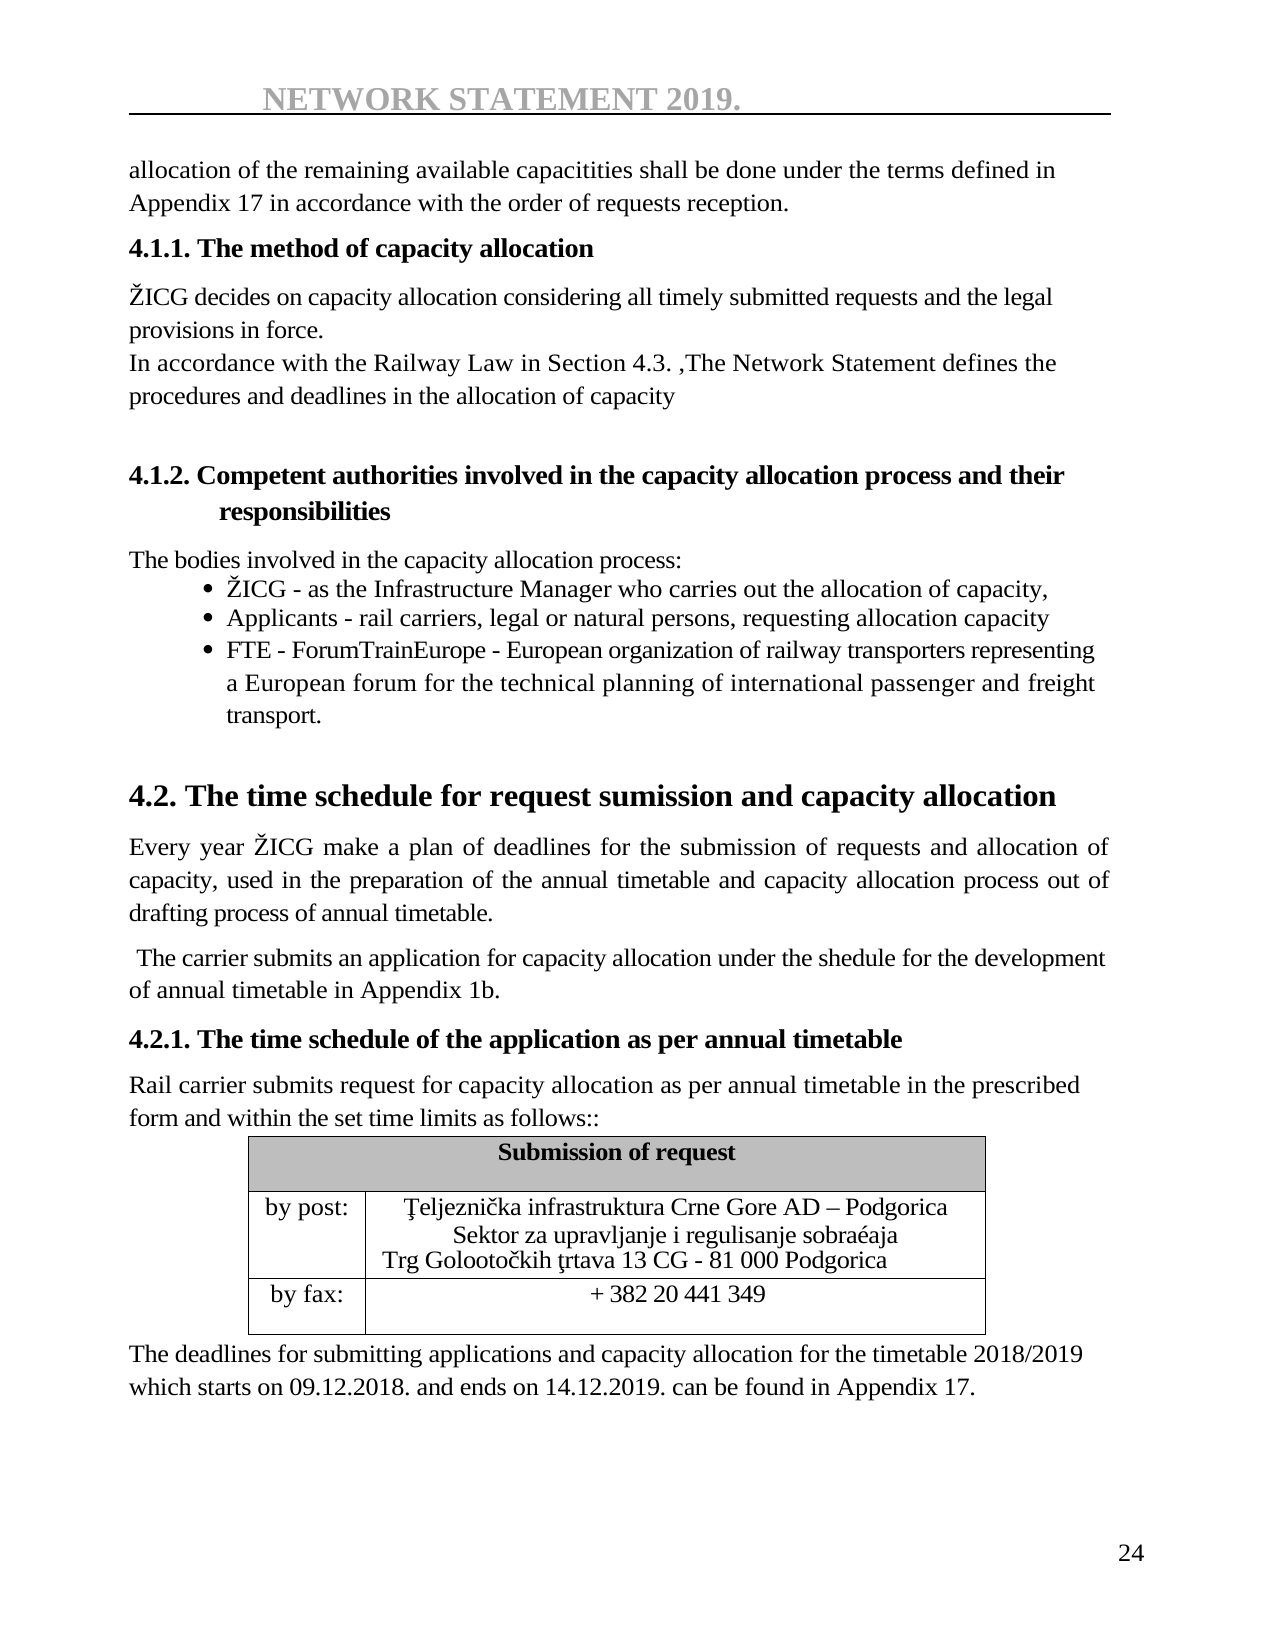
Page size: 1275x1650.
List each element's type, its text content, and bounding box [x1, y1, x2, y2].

text allocation of the remaining available capacitities shall be done under the terms defined in Appendix 17 in accordance with the order of requests reception. [128, 114, 1111, 216]
text Rail carrier submits request for capacity allocation as per annual timetable in the prescribed form and within the set time limits as follows:: [128, 1070, 1111, 1132]
text 4.2. The time schedule for request sumission and capacity allocation [128, 778, 1133, 813]
text 4.2.1. The time schedule of the application as per annual timetable [128, 1024, 1133, 1055]
list ŽICG - as the Infrastructure Manager who carries out the allocation of capacity, [203, 574, 1133, 603]
list Applicants - rail carriers, legal or natural persons, requesting allocation capacity [203, 603, 1133, 632]
text 4.1.1. The method of capacity allocation [128, 232, 1133, 263]
table_cell by fax: [249, 1279, 365, 1334]
text Every year ŽICG make a plan of deadlines for the submission of requests and allocation of capacity, used in the preparation of the annual timetable and capacity allocation process out of drafting process of annual timetable. [128, 832, 1111, 927]
text In accordance with the Railway Law in Section 4.3. ,The Network Statement defines the procedures and deadlines in the allocation of capacity [128, 348, 1111, 410]
text ŽICG decides on capacity allocation considering all timely submitted requests and the legal provisions in force. [128, 282, 1111, 344]
text The carrier submits an application for capacity allocation under the shedule for the development of annual timetable in Appendix 1b. [128, 943, 1111, 1004]
table_cell + 382 20 441 349 [366, 1279, 985, 1334]
text 4.1.2. Competent authorities involved in the capacity allocation process and their responsibilities [128, 459, 1111, 526]
table_header Submission of request [249, 1137, 985, 1191]
text The bodies involved in the capacity allocation process: [128, 545, 1133, 574]
list FTE - ForumTrainEurope - European organization of railway transporters representing a European forum for the technical planning of international passenger and freight transport. [203, 635, 1096, 729]
table_cell Ţeljeznička infrastruktura Crne Gore AD – Podgorica Sektor za upravljanje i regulisanje sobraéaja Trg Golootočkih ţrtava 13 CG - 81 000 Podgorica [366, 1192, 985, 1278]
table_cell by post: [249, 1192, 365, 1278]
text The deadlines for submitting applications and capacity allocation for the timetable 2018/2019 which starts on 09.12.2018. and ends on 14.12.2019. can be found in Appendix 17. [128, 1339, 1111, 1401]
